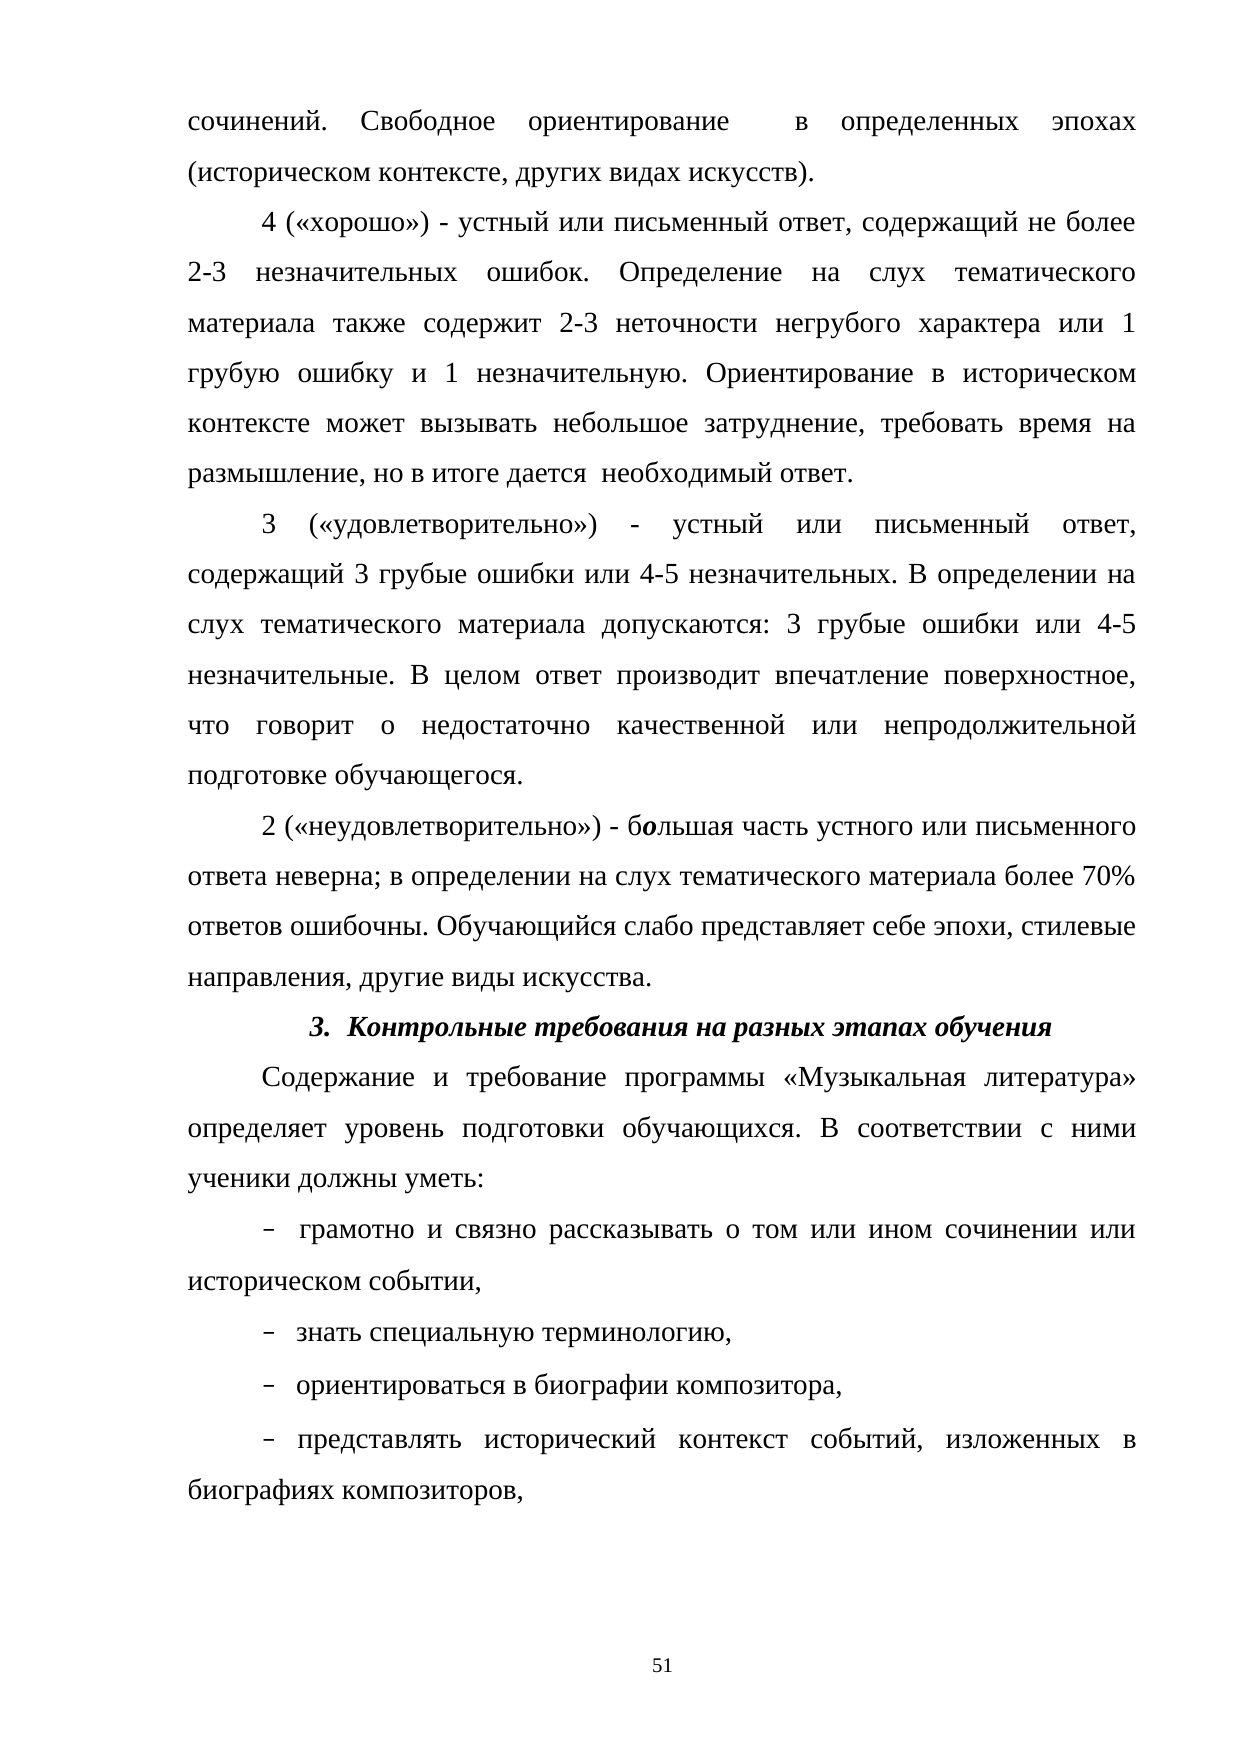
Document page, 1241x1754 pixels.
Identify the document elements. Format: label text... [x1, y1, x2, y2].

text 4 («хорошо») - устный или письменный ответ, содержащий не более 2-3 незначительных ошибок. Определение на слух тематического материала также содержит 2-3 неточности негрубого характера или 1 грубую ошибку и 1 незначительную. Ориентирование в историческом контексте может вызывать небольшое затруднение, требовать время на размышление, но в итоге дается необходимый ответ. [187, 204, 1137, 489]
text – ориентироваться в биографии композитора, [187, 1366, 1137, 1402]
text 2 («неудовлетворительно») - большая часть устного или письменного ответа неверна; в определении на слух тематического материала более 70% ответов ошибочны. Обучающийся слабо представляет себе эпохи, стилевые направления, другие виды искусства. [187, 808, 1137, 992]
list Контрольные требования на разных этапах обучения [225, 1009, 1137, 1043]
text Содержание и требование программы «Музыкальная литература» определяет уровень подготовки обучающихся. В соответствии с ними ученики должны уметь: [187, 1059, 1137, 1193]
text – представлять исторический контекст событий, изложенных в биографиях композиторов, [187, 1420, 1137, 1506]
text – знать специальную терминологию, [187, 1313, 1137, 1349]
text – грамотно и связно рассказывать о том или ином сочинении или историческом событии, [187, 1210, 1137, 1296]
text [187, 103, 1137, 187]
text 3 («удовлетворительно») - устный или письменный ответ, содержащий 3 грубые ошибки или 4-5 незначительных. В определении на слух тематического материала допускаются: 3 грубые ошибки или 4-5 незначительные. В целом ответ производит впечатление поверхностное, что говорит о недостаточно качественной или непродолжительной подготовке обучающегося. [187, 506, 1137, 791]
